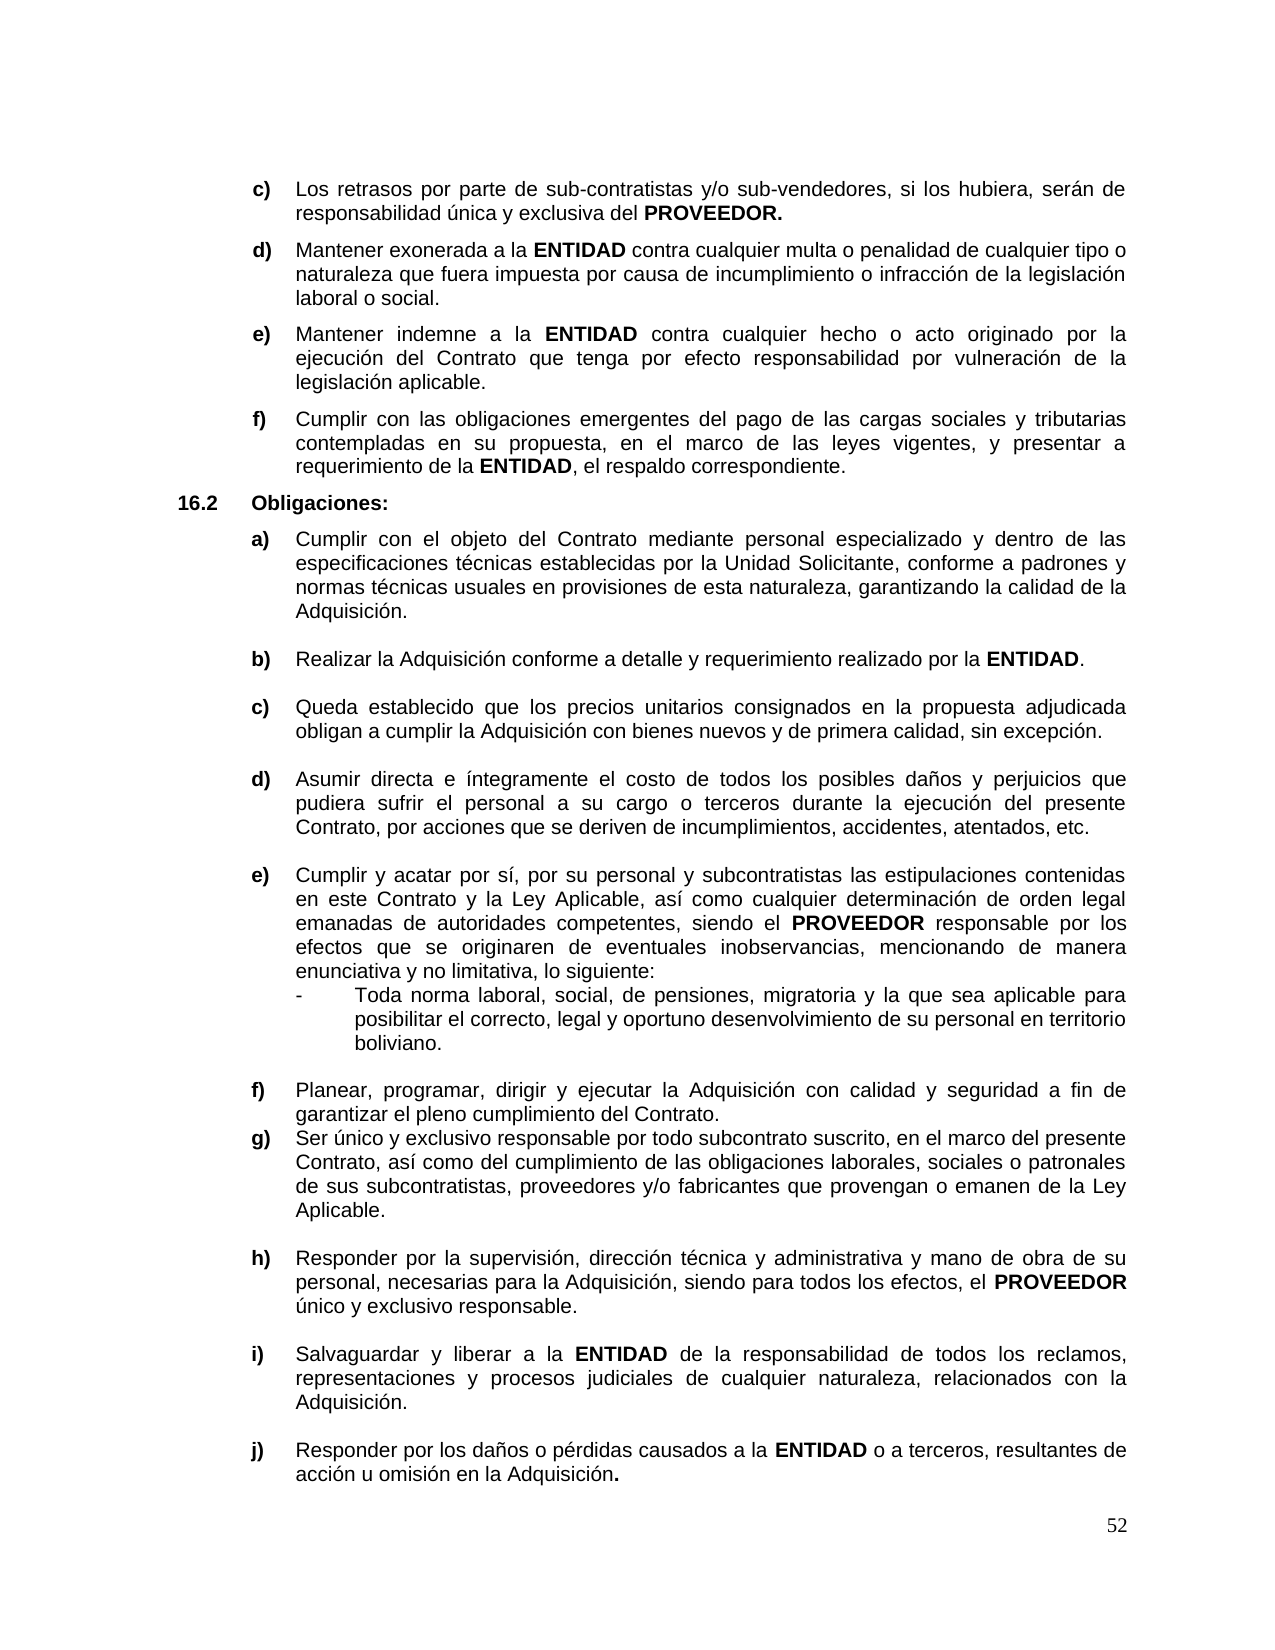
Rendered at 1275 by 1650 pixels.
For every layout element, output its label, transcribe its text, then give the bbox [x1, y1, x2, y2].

list Planear, programar, dirigir y ejecutar la Adquisición con calidad y seguridad a fin de garantizar el pleno cumplimiento del Contrato. [251, 1078, 1127, 1126]
text d) Mantener exonerada a la ENTIDAD contra cualquier multa o penalidad de cualquier tipo o naturaleza que fuera impuesta por causa de incumplimiento o infracción de la legislación laboral o social. [193, 238, 1127, 309]
list Asumir directa e íntegramente el costo de todos los posibles daños y perjuicios que pudiera sufrir el personal a su cargo o terceros durante la ejecución del presente Contrato, por acciones que se deriven de incumplimientos, accidentes, atentados, etc. [251, 767, 1127, 839]
list Responder por los daños o pérdidas causados a la ENTIDAD o a terceros, resultantes de acción u omisión en la Adquisición. [251, 1438, 1127, 1486]
text 16.2 Obligaciones: [177, 491, 1127, 515]
list Salvaguardar y liberar a la ENTIDAD de la responsabilidad de todos los reclamos, representaciones y procesos judiciales de cualquier naturaleza, relacionados con la Adquisición. [251, 1342, 1127, 1414]
list Responder por la supervisión, dirección técnica y administrativa y mano de obra de su personal, necesarias para la Adquisición, siendo para todos los efectos, el PROVEEDOR único y exclusivo responsable. [251, 1246, 1127, 1318]
list Queda establecido que los precios unitarios consignados en la propuesta adjudicada obligan a cumplir la Adquisición con bienes nuevos y de primera calidad, sin excepción. [251, 695, 1127, 743]
text e) Mantener indemne a la ENTIDAD contra cualquier hecho o acto originado por la ejecución del Contrato que tenga por efecto responsabilidad por vulneración de la legislación aplicable. [193, 322, 1127, 394]
list Cumplir con el objeto del Contrato mediante personal especializado y dentro de las especificaciones técnicas establecidas por la Unidad Solicitante, conforme a padrones y normas técnicas usuales en provisiones de esta naturaleza, garantizando la calidad de la Adquisición. [251, 527, 1127, 623]
list Cumplir y acatar por sí, por su personal y subcontratistas las estipulaciones contenidas en este Contrato y la Ley Aplicable, así como cualquier determinación de orden legal emanadas de autoridades competentes, siendo el PROVEEDOR responsable por los efectos que se originaren de eventuales inobservancias, mencionando de manera enunciativa y no limitativa, lo siguiente: [251, 863, 1127, 982]
list Realizar la Adquisición conforme a detalle y requerimiento realizado por la ENTIDAD. [251, 647, 1127, 671]
text f) Cumplir con las obligaciones emergentes del pago de las cargas sociales y tributarias contempladas en su propuesta, en el marco de las leyes vigentes, y presentar a requerimiento de la ENTIDAD, el respaldo correspondiente. [193, 406, 1127, 478]
list Toda norma laboral, social, de pensiones, migratoria y la que sea aplicable para posibilitar el correcto, legal y oportuno desenvolvimiento de su personal en territorio boliviano. [295, 982, 1127, 1054]
text c) Los retrasos por parte de sub-contratistas y/o sub-vendedores, si los hubiera, serán de responsabilidad única y exclusiva del PROVEEDOR. [193, 177, 1127, 225]
list Ser único y exclusivo responsable por todo subcontrato suscrito, en el marco del presente Contrato, así como del cumplimiento de las obligaciones laborales, sociales o patronales de sus subcontratistas, proveedores y/o fabricantes que provengan o emanen de la Ley Aplicable. [251, 1126, 1127, 1222]
